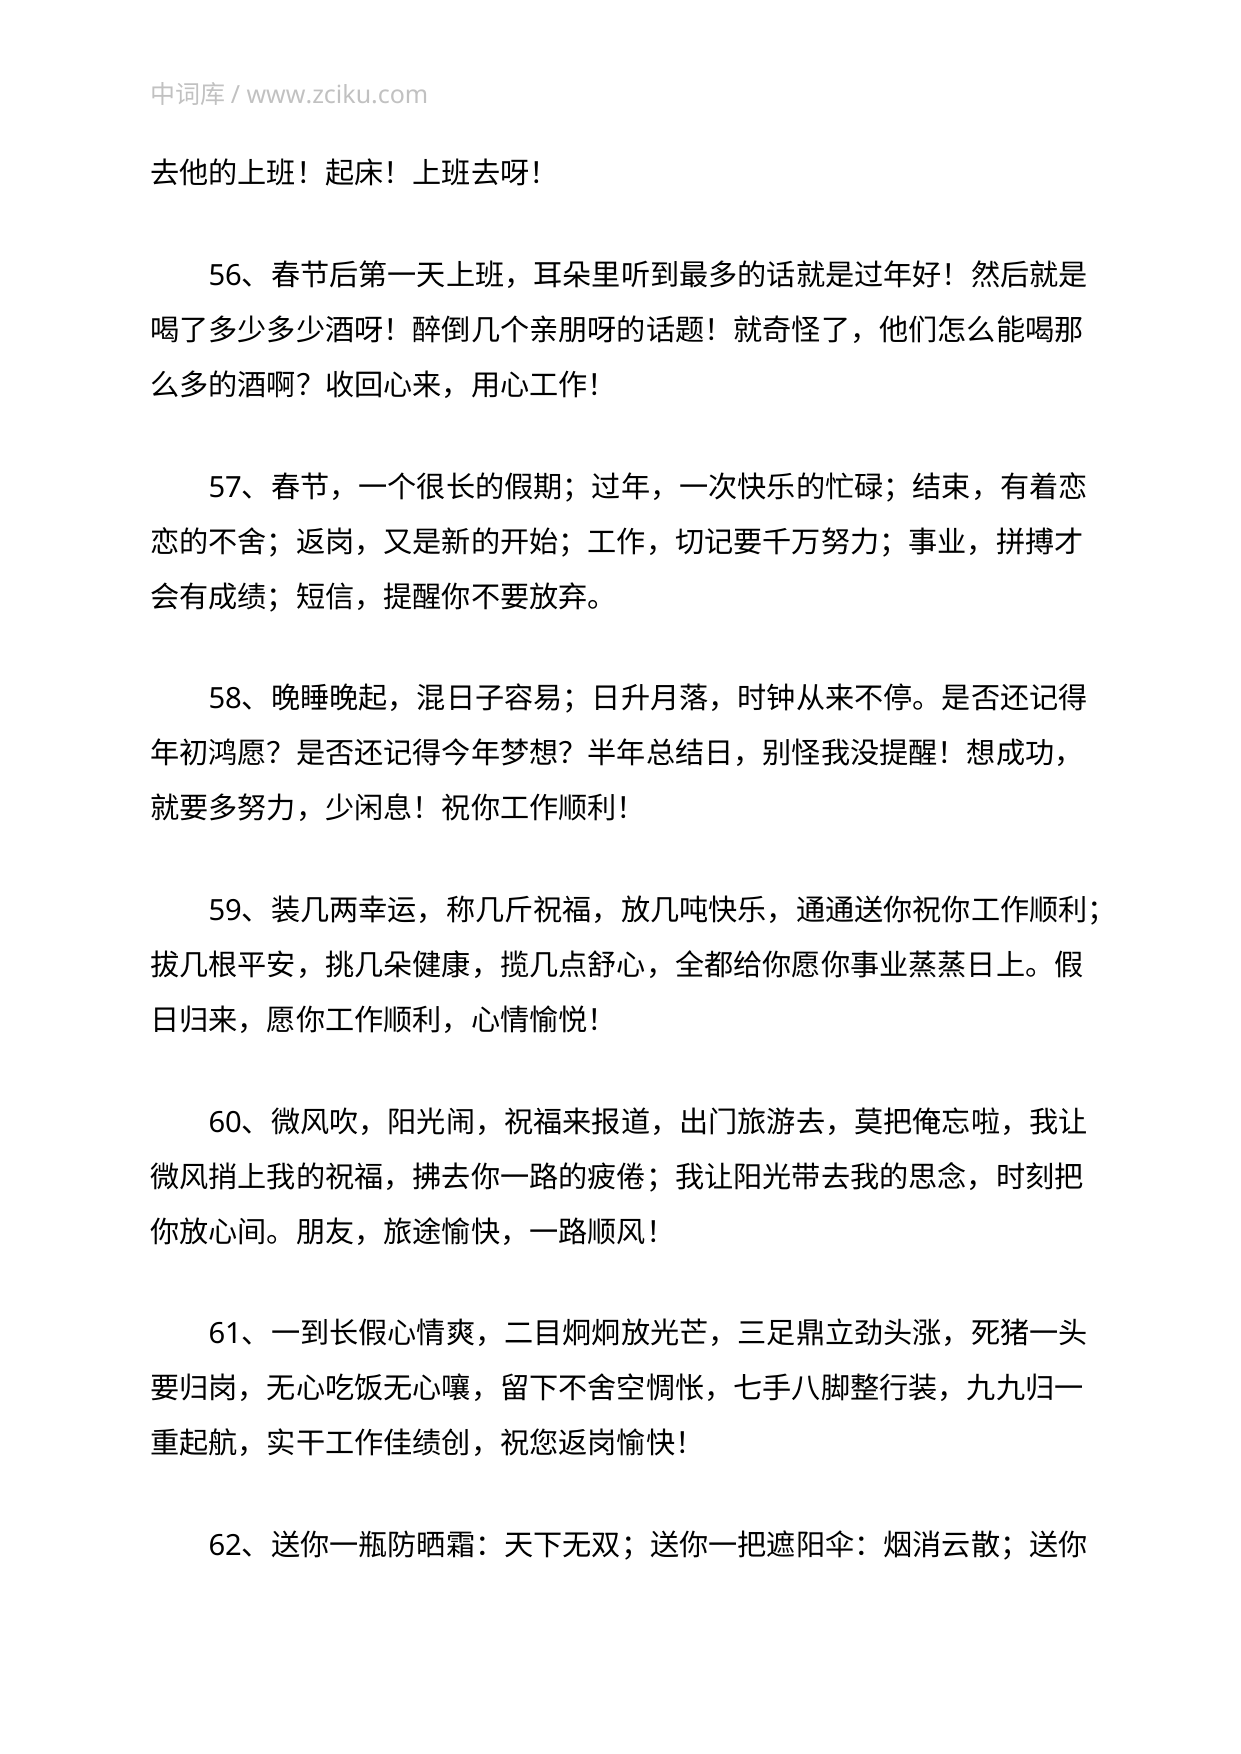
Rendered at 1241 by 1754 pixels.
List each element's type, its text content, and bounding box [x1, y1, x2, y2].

text 57、春节，一个很长的假期；过年，一次快乐的忙碌；结束，有着恋恋的不舍；返岗，又是新的开始；工作，切记要千万努力；事业，拼搏才会有成绩；短信，提醒你不要放弃。 [150, 463, 1090, 616]
text 61、一到长假心情爽，二目炯炯放光芒，三足鼎立劲头涨，死猪一头要归岗，无心吃饭无心嚷，留下不舍空惆怅，七手八脚整行装，九九归一重起航，实干工作佳绩创，祝您返岗愉快！ [150, 1310, 1090, 1462]
text 56、春节后第一天上班，耳朵里听到最多的话就是过年好！然后就是喝了多少多少酒呀！醉倒几个亲朋呀的话题！就奇怪了，他们怎么能喝那么多的酒啊？收回心来，用心工作！ [150, 252, 1090, 404]
text 60、微风吹，阳光闹，祝福来报道，出门旅游去，莫把俺忘啦，我让微风捎上我的祝福，拂去你一路的疲倦；我让阳光带去我的思念，时刻把你放心间。朋友，旅途愉快，一路顺风！ [150, 1098, 1090, 1251]
text 58、晚睡晚起，混日子容易；日升月落，时钟从来不停。是否还记得年初鸿愿？是否还记得今年梦想？半年总结日，别怪我没提醒！想成功，就要多努力，少闲息！祝你工作顺利！ [150, 675, 1090, 827]
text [150, 150, 1090, 192]
text 59、装几两幸运，称几斤祝福，放几吨快乐，通通送你祝你工作顺利；拔几根平安，挑几朵健康，揽几点舒心，全都给你愿你事业蒸蒸日上。假日归来，愿你工作顺利，心情愉悦！ [150, 887, 1090, 1039]
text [150, 1522, 1090, 1564]
